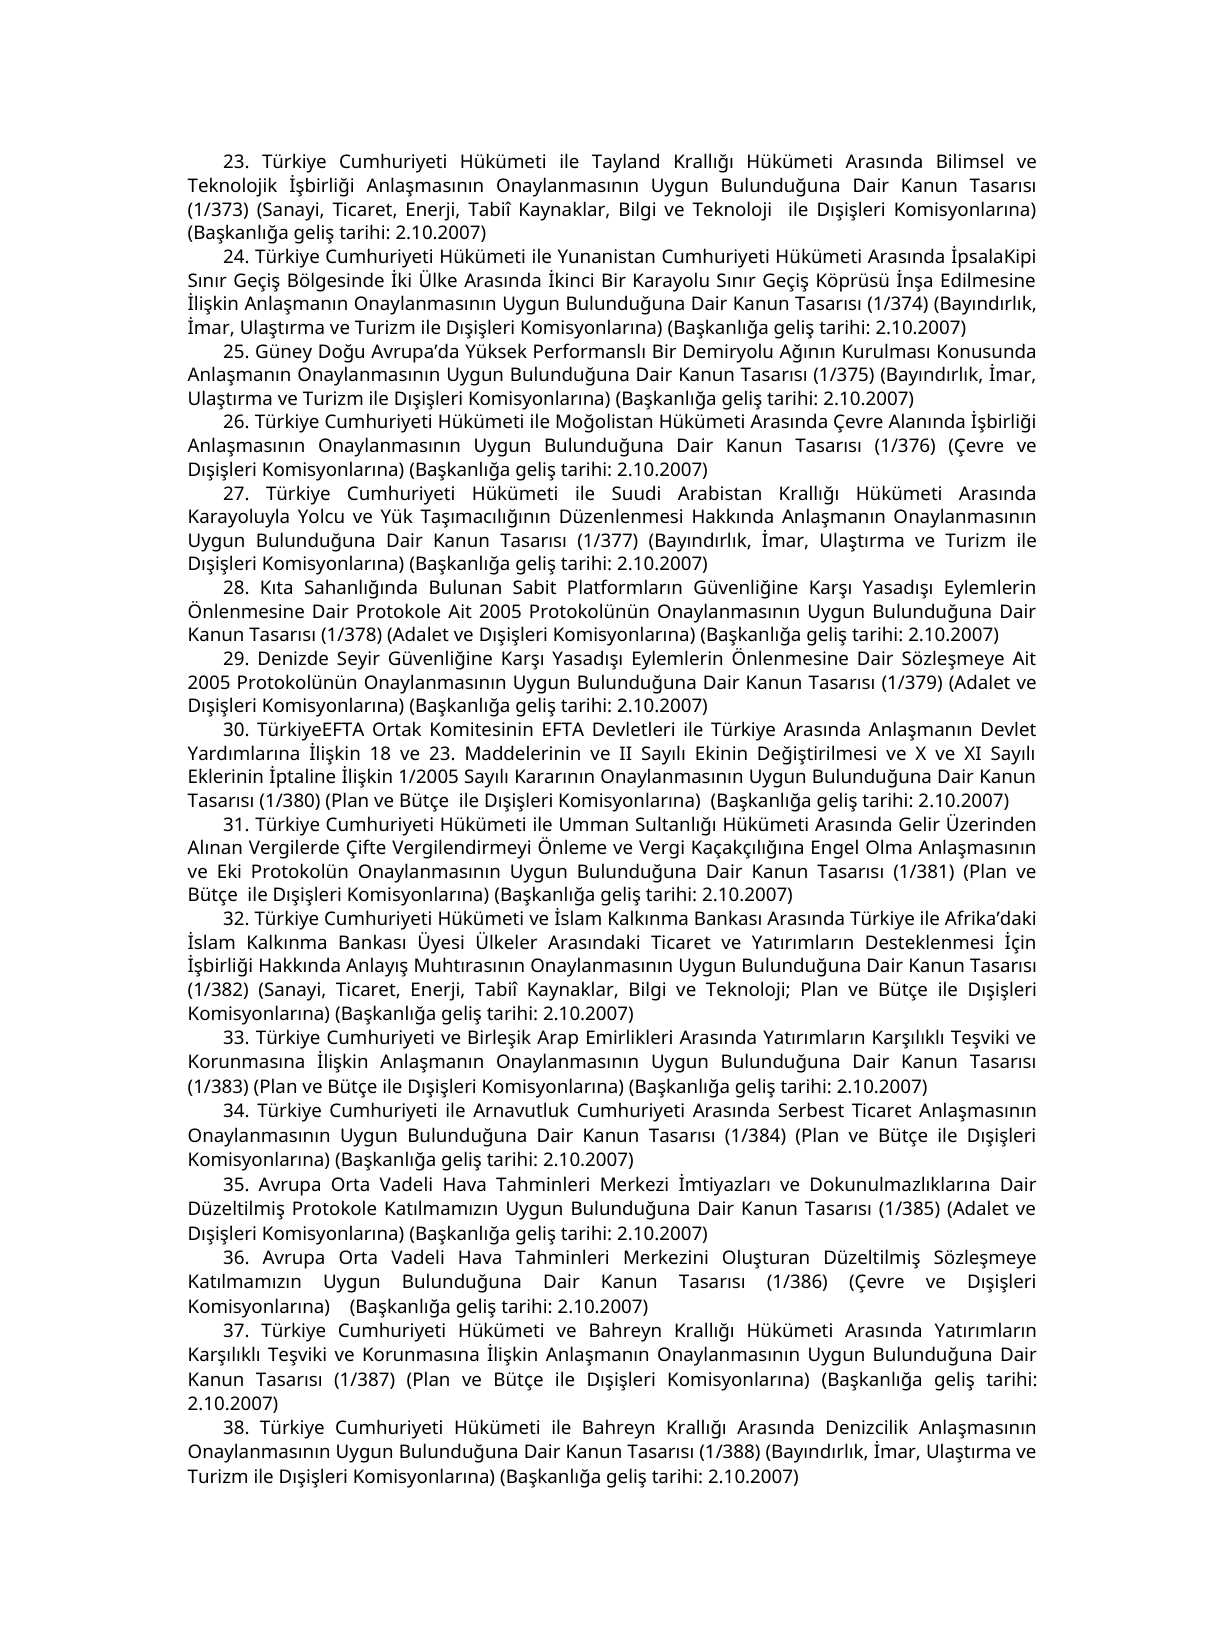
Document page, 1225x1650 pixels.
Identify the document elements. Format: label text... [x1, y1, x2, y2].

text 37. Türkiye Cumhuriyeti Hükümeti ve Bahreyn Krallığı Hükümeti Arasında Yatırımların Karşılıklı Teşviki ve Korunmasına İlişkin Anlaşmanın Onaylanmasının Uygun Bulunduğuna Dair Kanun Tasarısı (1/387) (Plan ve Bütçe ile Dışişleri Komisyonlarına) (Başkanlığa geliş tarihi: 2.10.2007) [187, 1318, 1037, 1415]
text 27. Türkiye Cumhuriyeti Hükümeti ile Suudi Arabistan Krallığı Hükümeti Arasında Karayoluyla Yolcu ve Yük Taşımacılığının Düzenlenmesi Hakkında Anlaşmanın Onaylanmasının Uygun Bulunduğuna Dair Kanun Tasarısı (1/377) (Bayındırlık, İmar, Ulaştırma ve Turizm ile Dışişleri Komisyonlarına) (Başkanlığa geliş tarihi: 2.10.2007) [187, 481, 1037, 576]
text 25. Güney Doğu Avrupa’da Yüksek Performanslı Bir Demiryolu Ağının Kurulması Konusunda Anlaşmanın Onaylanmasının Uygun Bulunduğuna Dair Kanun Tasarısı (1/375) (Bayındırlık, İmar, Ulaştırma ve Turizm ile Dışişleri Komisyonlarına) (Başkanlığa geliş tarihi: 2.10.2007) [187, 339, 1037, 410]
text 28. Kıta Sahanlığında Bulunan Sabit Platformların Güvenliğine Karşı Yasadışı Eylemlerin Önlenmesine Dair Protokole Ait 2005 Protokolünün Onaylanmasının Uygun Bulunduğuna Dair Kanun Tasarısı (1/378) (Adalet ve Dışişleri Komisyonlarına) (Başkanlığa geliş tarihi: 2.10.2007) [187, 576, 1037, 647]
text 23. Türkiye Cumhuriyeti Hükümeti ile Tayland Krallığı Hükümeti Arasında Bilimsel ve Teknolojik İşbirliği Anlaşmasının Onaylanmasının Uygun Bulunduğuna Dair Kanun Tasarısı (1/373) (Sanayi, Ticaret, Enerji, Tabiî Kaynaklar, Bilgi ve Teknoloji ile Dışişleri Komisyonlarına) (Başkanlığa geliş tarihi: 2.10.2007) [187, 150, 1037, 244]
text 35. Avrupa Orta Vadeli Hava Tahminleri Merkezi İmtiyazları ve Dokunulmazlıklarına Dair Düzeltilmiş Protokole Katılmamızın Uygun Bulunduğuna Dair Kanun Tasarısı (1/385) (Adalet ve Dışişleri Komisyonlarına) (Başkanlığa geliş tarihi: 2.10.2007) [187, 1172, 1037, 1245]
text 38. Türkiye Cumhuriyeti Hükümeti ile Bahreyn Krallığı Arasında Denizcilik Anlaşmasının Onaylanmasının Uygun Bulunduğuna Dair Kanun Tasarısı (1/388) (Bayındırlık, İmar, Ulaştırma ve Turizm ile Dışişleri Komisyonlarına) (Başkanlığa geliş tarihi: 2.10.2007) [187, 1415, 1037, 1488]
text 26. Türkiye Cumhuriyeti Hükümeti ile Moğolistan Hükümeti Arasında Çevre Alanında İşbirliği Anlaşmasının Onaylanmasının Uygun Bulunduğuna Dair Kanun Tasarısı (1/376) (Çevre ve Dışişleri Komisyonlarına) (Başkanlığa geliş tarihi: 2.10.2007) [187, 410, 1037, 481]
text 33. Türkiye Cumhuriyeti ve Birleşik Arap Emirlikleri Arasında Yatırımların Karşılıklı Teşviki ve Korunmasına İlişkin Anlaşmanın Onaylanmasının Uygun Bulunduğuna Dair Kanun Tasarısı (1/383) (Plan ve Bütçe ile Dışişleri Komisyonlarına) (Başkanlığa geliş tarihi: 2.10.2007) [187, 1025, 1037, 1098]
text 32. Türkiye Cumhuriyeti Hükümeti ve İslam Kalkınma Bankası Arasında Türkiye ile Afrika’daki İslam Kalkınma Bankası Üyesi Ülkeler Arasındaki Ticaret ve Yatırımların Desteklenmesi İçin İşbirliği Hakkında Anlayış Muhtırasının Onaylanmasının Uygun Bulunduğuna Dair Kanun Tasarısı (1/382) (Sanayi, Ticaret, Enerji, Tabiî Kaynaklar, Bilgi ve Teknoloji; Plan ve Bütçe ile Dışişleri Komisyonlarına) (Başkanlığa geliş tarihi: 2.10.2007) [187, 907, 1037, 1025]
text 31. Türkiye Cumhuriyeti Hükümeti ile Umman Sultanlığı Hükümeti Arasında Gelir Üzerinden Alınan Vergilerde Çifte Vergilendirmeyi Önleme ve Vergi Kaçakçılığına Engel Olma Anlaşmasının ve Eki Protokolün Onaylanmasının Uygun Bulunduğuna Dair Kanun Tasarısı (1/381) (Plan ve Bütçe ile Dışişleri Komisyonlarına) (Başkanlığa geliş tarihi: 2.10.2007) [187, 812, 1037, 907]
text 29. Denizde Seyir Güvenliğine Karşı Yasadışı Eylemlerin Önlenmesine Dair Sözleşmeye Ait 2005 Protokolünün Onaylanmasının Uygun Bulunduğuna Dair Kanun Tasarısı (1/379) (Adalet ve Dışişleri Komisyonlarına) (Başkanlığa geliş tarihi: 2.10.2007) [187, 647, 1037, 717]
text 24. Türkiye Cumhuriyeti Hükümeti ile Yunanistan Cumhuriyeti Hükümeti Arasında İpsalaKipi Sınır Geçiş Bölgesinde İki Ülke Arasında İkinci Bir Karayolu Sınır Geçiş Köprüsü İnşa Edilmesine İlişkin Anlaşmanın Onaylanmasının Uygun Bulunduğuna Dair Kanun Tasarısı (1/374) (Bayındırlık, İmar, Ulaştırma ve Turizm ile Dışişleri Komisyonlarına) (Başkanlığa geliş tarihi: 2.10.2007) [187, 244, 1037, 339]
text 34. Türkiye Cumhuriyeti ile Arnavutluk Cumhuriyeti Arasında Serbest Ticaret Anlaşmasının Onaylanmasının Uygun Bulunduğuna Dair Kanun Tasarısı (1/384) (Plan ve Bütçe ile Dışişleri Komisyonlarına) (Başkanlığa geliş tarihi: 2.10.2007) [187, 1098, 1037, 1172]
text 30. TürkiyeEFTA Ortak Komitesinin EFTA Devletleri ile Türkiye Arasında Anlaşmanın Devlet Yardımlarına İlişkin 18 ve 23. Maddelerinin ve II Sayılı Ekinin Değiştirilmesi ve X ve XI Sayılı Eklerinin İptaline İlişkin 1/2005 Sayılı Kararının Onaylanmasının Uygun Bulunduğuna Dair Kanun Tasarısı (1/380) (Plan ve Bütçe ile Dışişleri Komisyonlarına) (Başkanlığa geliş tarihi: 2.10.2007) [187, 717, 1037, 812]
text 36. Avrupa Orta Vadeli Hava Tahminleri Merkezini Oluşturan Düzeltilmiş Sözleşmeye Katılmamızın Uygun Bulunduğuna Dair Kanun Tasarısı (1/386) (Çevre ve Dışişleri Komisyonlarına) (Başkanlığa geliş tarihi: 2.10.2007) [187, 1245, 1037, 1318]
